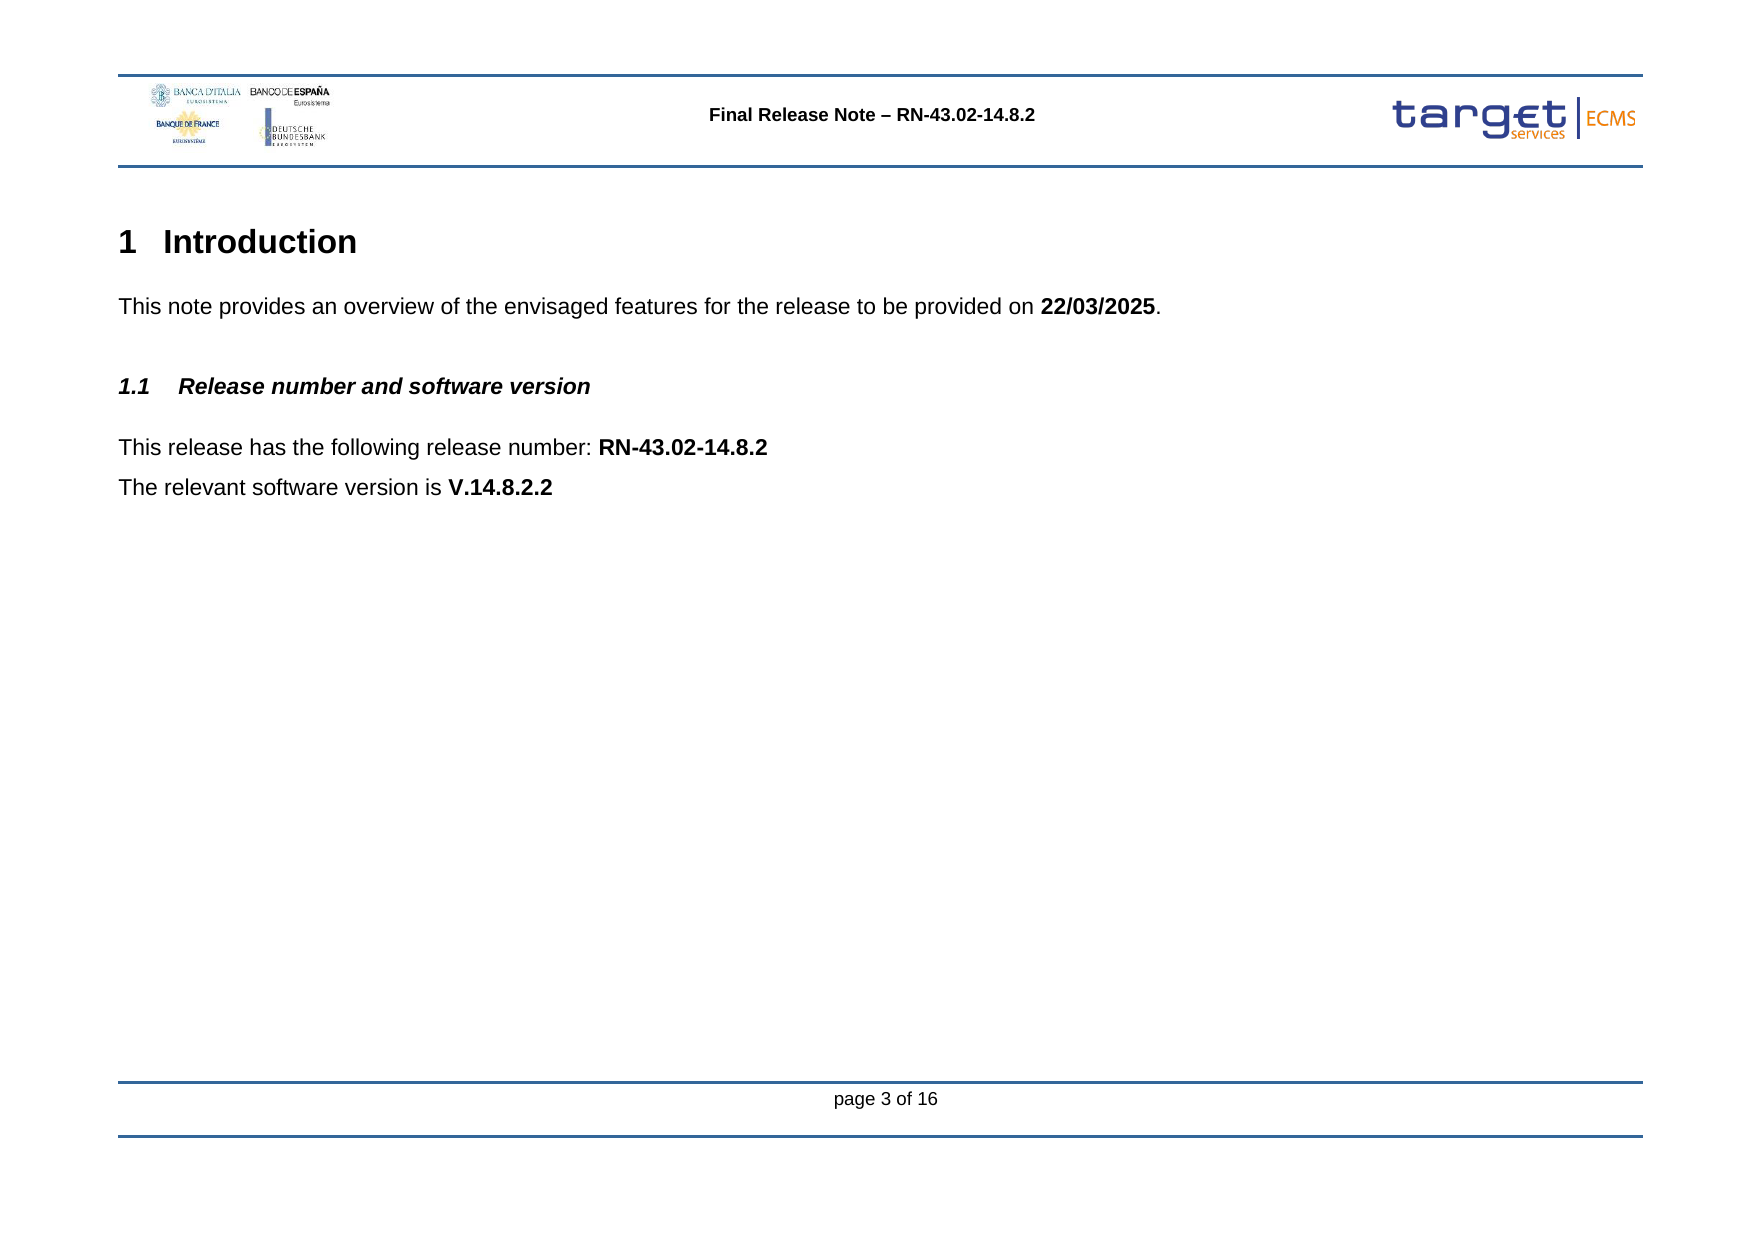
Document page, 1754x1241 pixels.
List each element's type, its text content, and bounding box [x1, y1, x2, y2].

picture [125, 83, 340, 153]
text The relevant software version is V.14.8.2.2 [118, 474, 1654, 500]
picture [1392, 97, 1635, 139]
text This note provides an overview of the envisaged features for the release to be provided on 22/03/2025. [118, 293, 1654, 319]
subtitle Release number and software version [118, 373, 1654, 399]
text This release has the following release number: RN-43.02-14.8.2 [118, 434, 1654, 461]
subtitle Introduction [118, 222, 1654, 260]
